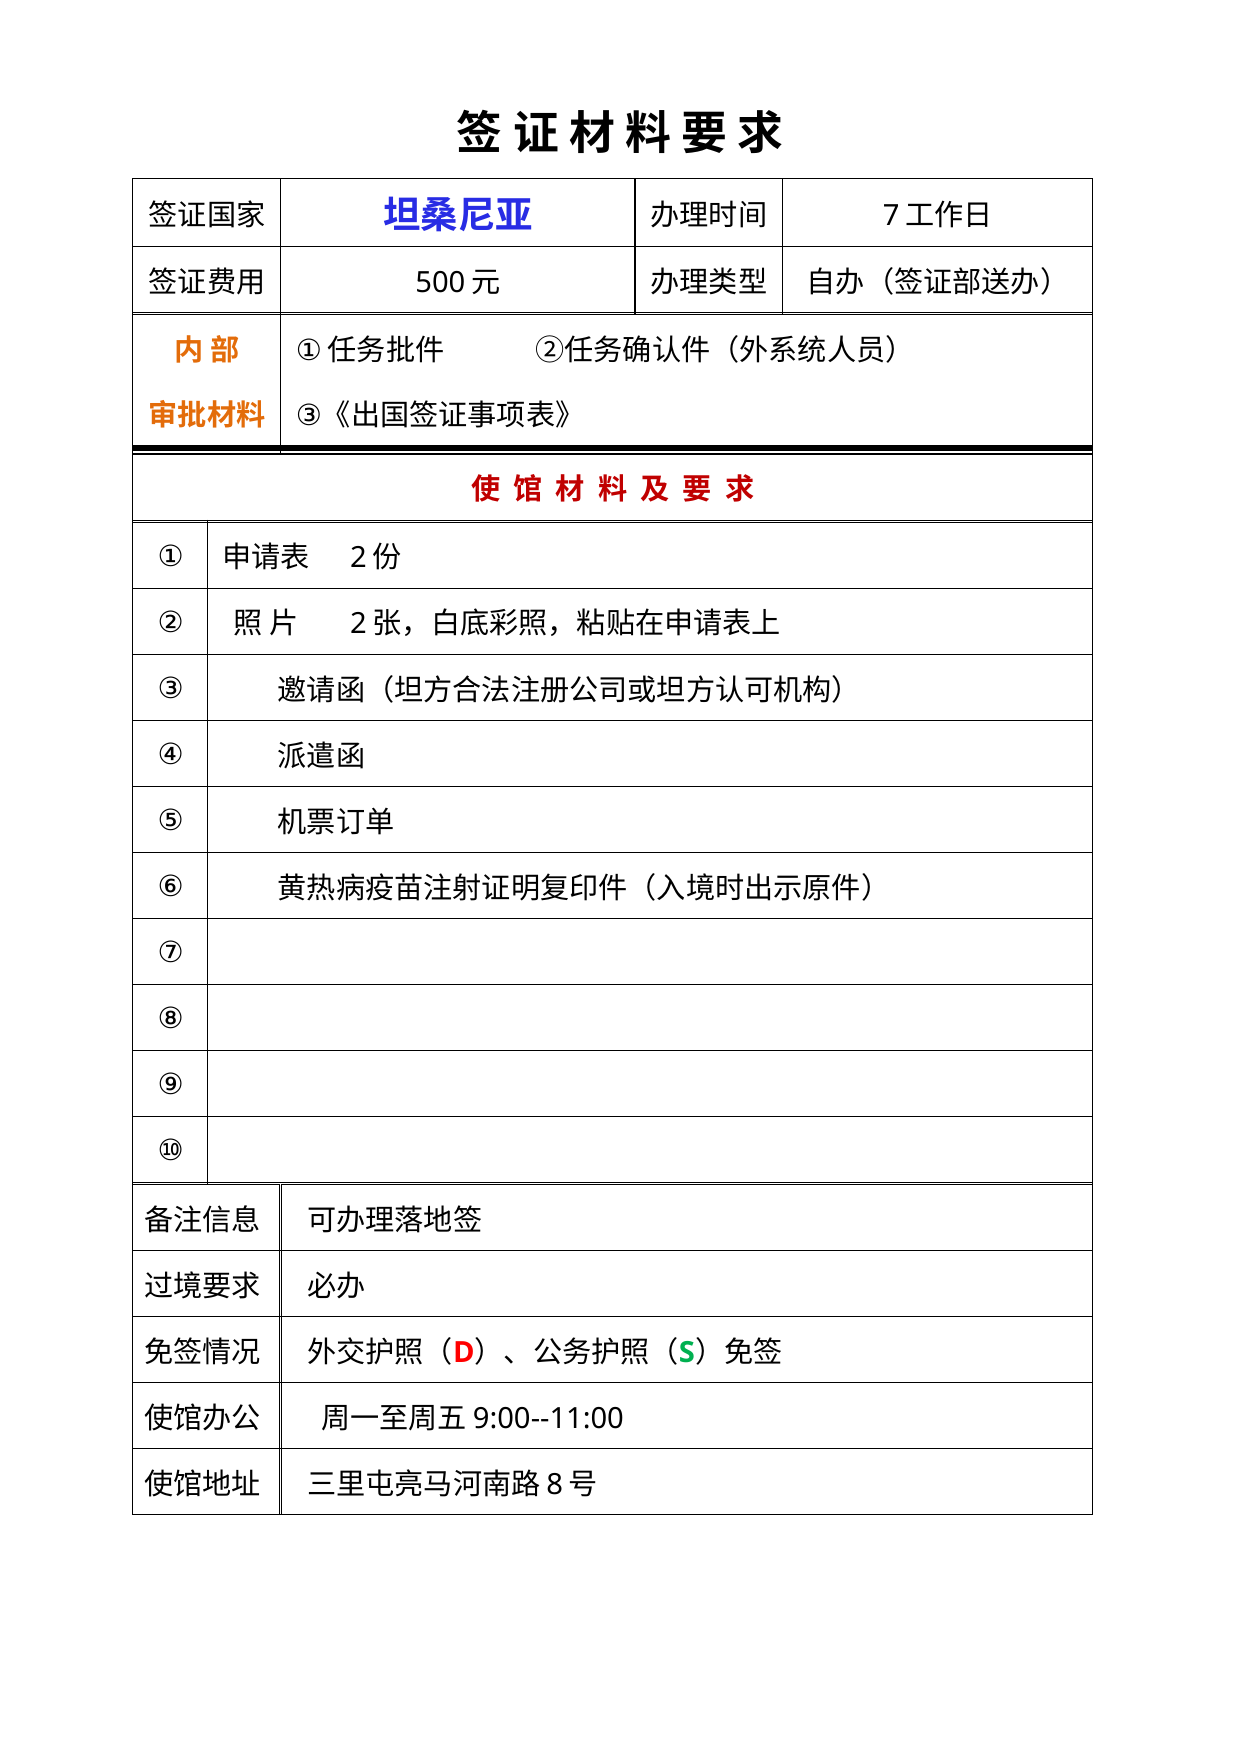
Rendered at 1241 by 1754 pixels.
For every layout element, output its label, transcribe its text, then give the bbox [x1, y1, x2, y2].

table_header 办理时间 [636, 179, 782, 246]
table_cell 过境要求 [133, 1251, 279, 1316]
table_cell 必办 [282, 1251, 1092, 1316]
table_cell 外交护照（D）、公务护照（S）免签 [282, 1317, 1092, 1382]
table_cell 使馆办公 [133, 1383, 279, 1448]
table_cell ⑥ [133, 853, 207, 918]
table_cell [208, 1117, 1092, 1182]
table_header 7工作日 [783, 179, 1092, 246]
table_cell [208, 1051, 1092, 1116]
table_cell 照 片 [208, 589, 324, 654]
table_cell ④ [133, 721, 207, 786]
table_header 签证国家 [133, 179, 280, 246]
table_cell ③ [133, 655, 207, 720]
table_cell 使馆地址 [133, 1449, 279, 1514]
table_cell 邀请函（坦方合法注册公司或坦方认可机构） [208, 655, 1092, 720]
table_cell ⑧ [133, 985, 207, 1050]
table_cell 办理类型 [636, 247, 782, 312]
table_cell 派遣函 [208, 721, 1092, 786]
table_cell [208, 919, 1092, 984]
table_cell 500元 [281, 247, 634, 312]
table_cell ⑦ [133, 919, 207, 984]
table_cell ⑩ [133, 1117, 207, 1182]
table_cell 2张，白底彩照，粘贴在申请表上 [324, 589, 1092, 654]
table_cell 周一至周五9:00--11:00 [282, 1383, 1092, 1448]
table_cell 自办（签证部送办） [783, 247, 1092, 312]
table_cell 内 部 审批材料 [133, 315, 280, 445]
table_cell 申请表 [208, 523, 324, 588]
table_cell ② [133, 589, 207, 654]
table_cell 三里屯亮马河南路8号 [282, 1449, 1092, 1514]
table_cell ①任务批件 ②任务确认件（外系统人员） ③《出国签证事项表》 [281, 315, 1092, 445]
table_cell 签证费用 [133, 247, 280, 312]
text 签 证 材 料 要 求 [148, 81, 1092, 178]
table_cell 机票订单 [208, 787, 1092, 852]
table_cell 2份 [324, 523, 1092, 588]
table_cell ⑨ [133, 1051, 207, 1116]
table_cell 黄热病疫苗注射证明复印件（入境时出示原件） [208, 853, 1092, 918]
table_cell 使 馆 材 料 及 要 求 [133, 455, 1092, 519]
table_cell ⑤ [133, 787, 207, 852]
table_cell 备注信息 [133, 1185, 279, 1250]
table_cell [208, 985, 1092, 1050]
table_cell 免签情况 [133, 1317, 279, 1382]
table_cell ① [133, 523, 207, 588]
table_cell 可办理落地签 [282, 1185, 1092, 1250]
table_header 坦桑尼亚 [281, 179, 634, 246]
